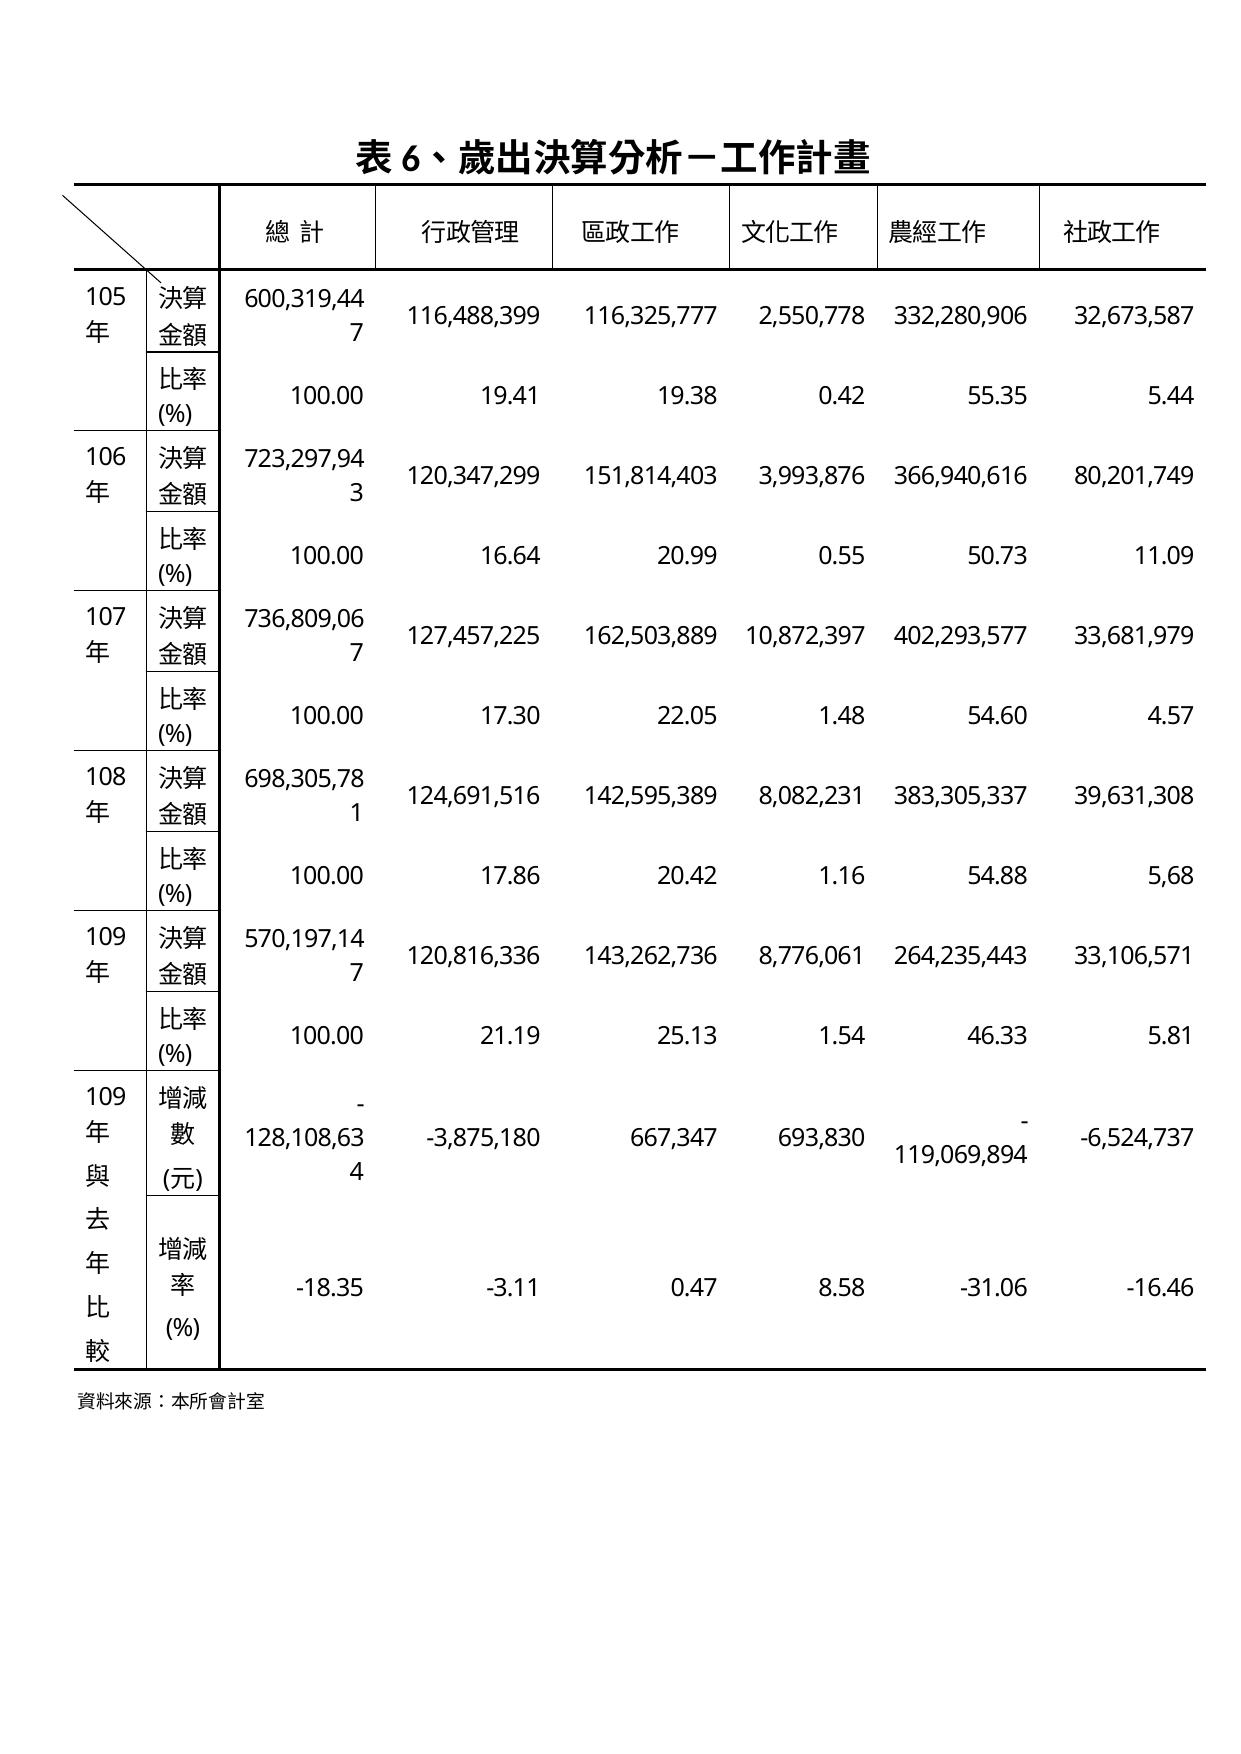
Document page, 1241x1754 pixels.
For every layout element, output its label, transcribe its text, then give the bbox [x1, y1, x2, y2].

table_cell 108年 [74, 751, 146, 910]
table_header 文化工作 [730, 186, 877, 268]
table_cell 比率(%) [147, 672, 218, 750]
table_cell 332,280,906 [877, 271, 1039, 351]
table_cell 116,488,399 [376, 271, 552, 351]
table_cell 32,673,587 [1040, 271, 1206, 351]
table_cell 698,305,781 [221, 750, 376, 831]
table_cell 100.00 [221, 671, 376, 750]
table_cell 決算金額 [147, 911, 218, 991]
text 表 6、歲出決算分析－工作計畫 [21, 128, 1204, 183]
table_header 區政工作 [553, 186, 729, 268]
table_cell 693,830 [730, 1070, 877, 1194]
table_cell 33,106,571 [1040, 910, 1206, 991]
table_cell 162,503,889 [552, 590, 729, 671]
table_cell 0.55 [730, 511, 877, 590]
table_cell 127,457,225 [376, 590, 552, 671]
table_cell 120,816,336 [376, 910, 552, 991]
table_cell 54.60 [877, 671, 1039, 750]
table_cell 1.54 [730, 991, 877, 1070]
table_cell 8.58 [730, 1195, 877, 1367]
table_cell 570,197,147 [221, 910, 376, 991]
table_cell 8,082,231 [730, 750, 877, 831]
table_cell 3,993,876 [730, 430, 877, 511]
table_cell 5,68 [1040, 831, 1206, 910]
table_cell 17.86 [376, 831, 552, 910]
table_cell 19.41 [376, 351, 552, 430]
table_cell 600,319,447 [221, 271, 376, 351]
table_cell 比率(%) [147, 512, 218, 590]
table_header 農經工作 [878, 186, 1039, 268]
table_cell 383,305,337 [877, 750, 1039, 831]
table_cell 21.19 [376, 991, 552, 1070]
table_cell -119,069,894 [877, 1070, 1039, 1194]
table_cell 比率(%) [147, 832, 218, 910]
table_header [74, 186, 218, 268]
table_cell 增減率 (%) [147, 1196, 218, 1367]
table_cell 1.16 [730, 831, 877, 910]
table_cell 11.09 [1040, 511, 1206, 590]
table_cell 80,201,749 [1040, 430, 1206, 511]
table_cell 決算金額 [147, 431, 218, 511]
table_cell 151,814,403 [552, 430, 729, 511]
table_cell 比率(%) [147, 992, 218, 1070]
table_cell 4.57 [1040, 671, 1206, 750]
table_cell 366,940,616 [877, 430, 1039, 511]
table_cell 54.88 [877, 831, 1039, 910]
table_cell -18.35 [221, 1195, 376, 1367]
table_cell 402,293,577 [877, 590, 1039, 671]
table_cell 8,776,061 [730, 910, 877, 991]
table_cell 120,347,299 [376, 430, 552, 511]
table_cell 143,262,736 [552, 910, 729, 991]
table_cell 19.38 [552, 351, 729, 430]
table_cell 25.13 [552, 991, 729, 1070]
table_cell 決算金額 [147, 271, 218, 351]
table_cell 46.33 [877, 991, 1039, 1070]
table_cell -3,875,180 [376, 1070, 552, 1194]
table_cell 20.99 [552, 511, 729, 590]
table_cell -31.06 [877, 1195, 1039, 1367]
table_cell 264,235,443 [877, 910, 1039, 991]
table_cell 比率(%) [147, 353, 218, 430]
table_cell 10,872,397 [730, 590, 877, 671]
table_cell 124,691,516 [376, 750, 552, 831]
table_cell 50.73 [877, 511, 1039, 590]
table_cell 723,297,943 [221, 430, 376, 511]
table_cell 116,325,777 [552, 271, 729, 351]
table_cell -3.11 [376, 1195, 552, 1367]
table_cell -128,108,634 [221, 1070, 376, 1194]
table_cell 5.44 [1040, 351, 1206, 430]
table_header 總 計 [221, 186, 375, 268]
table_cell 107年 [74, 591, 146, 750]
table_cell 100.00 [221, 991, 376, 1070]
table_cell -16.46 [1040, 1195, 1206, 1367]
table_cell 1.48 [730, 671, 877, 750]
table_cell 33,681,979 [1040, 590, 1206, 671]
table_cell 決算金額 [147, 591, 218, 671]
table_cell 16.64 [376, 511, 552, 590]
table_cell 增減數 (元) [147, 1071, 218, 1194]
table_cell 22.05 [552, 671, 729, 750]
table_cell 0.47 [552, 1195, 729, 1367]
table_cell 106年 [74, 431, 146, 590]
table_cell 100.00 [221, 511, 376, 590]
table_header 社政工作 [1040, 186, 1206, 268]
table_cell 5.81 [1040, 991, 1206, 1070]
table_cell 決算金額 [147, 751, 218, 831]
table_cell 109年 與 去 年 比 較 [74, 1071, 146, 1367]
table_cell 39,631,308 [1040, 750, 1206, 831]
table_cell 17.30 [376, 671, 552, 750]
table_cell 109年 [74, 911, 146, 1070]
table_header 行政管理 [376, 186, 552, 268]
table_cell 105年 [74, 271, 146, 430]
text 資料來源：本所會計室 [21, 1386, 1207, 1413]
table_cell 667,347 [552, 1070, 729, 1194]
table_cell 142,595,389 [552, 750, 729, 831]
table_cell 55.35 [877, 351, 1039, 430]
table_cell 20.42 [552, 831, 729, 910]
table_cell 100.00 [221, 351, 376, 430]
table_cell 100.00 [221, 831, 376, 910]
table_cell 736,809,067 [221, 590, 376, 671]
table_cell -6,524,737 [1040, 1070, 1206, 1194]
table_cell 2,550,778 [730, 271, 877, 351]
table_cell 0.42 [730, 351, 877, 430]
